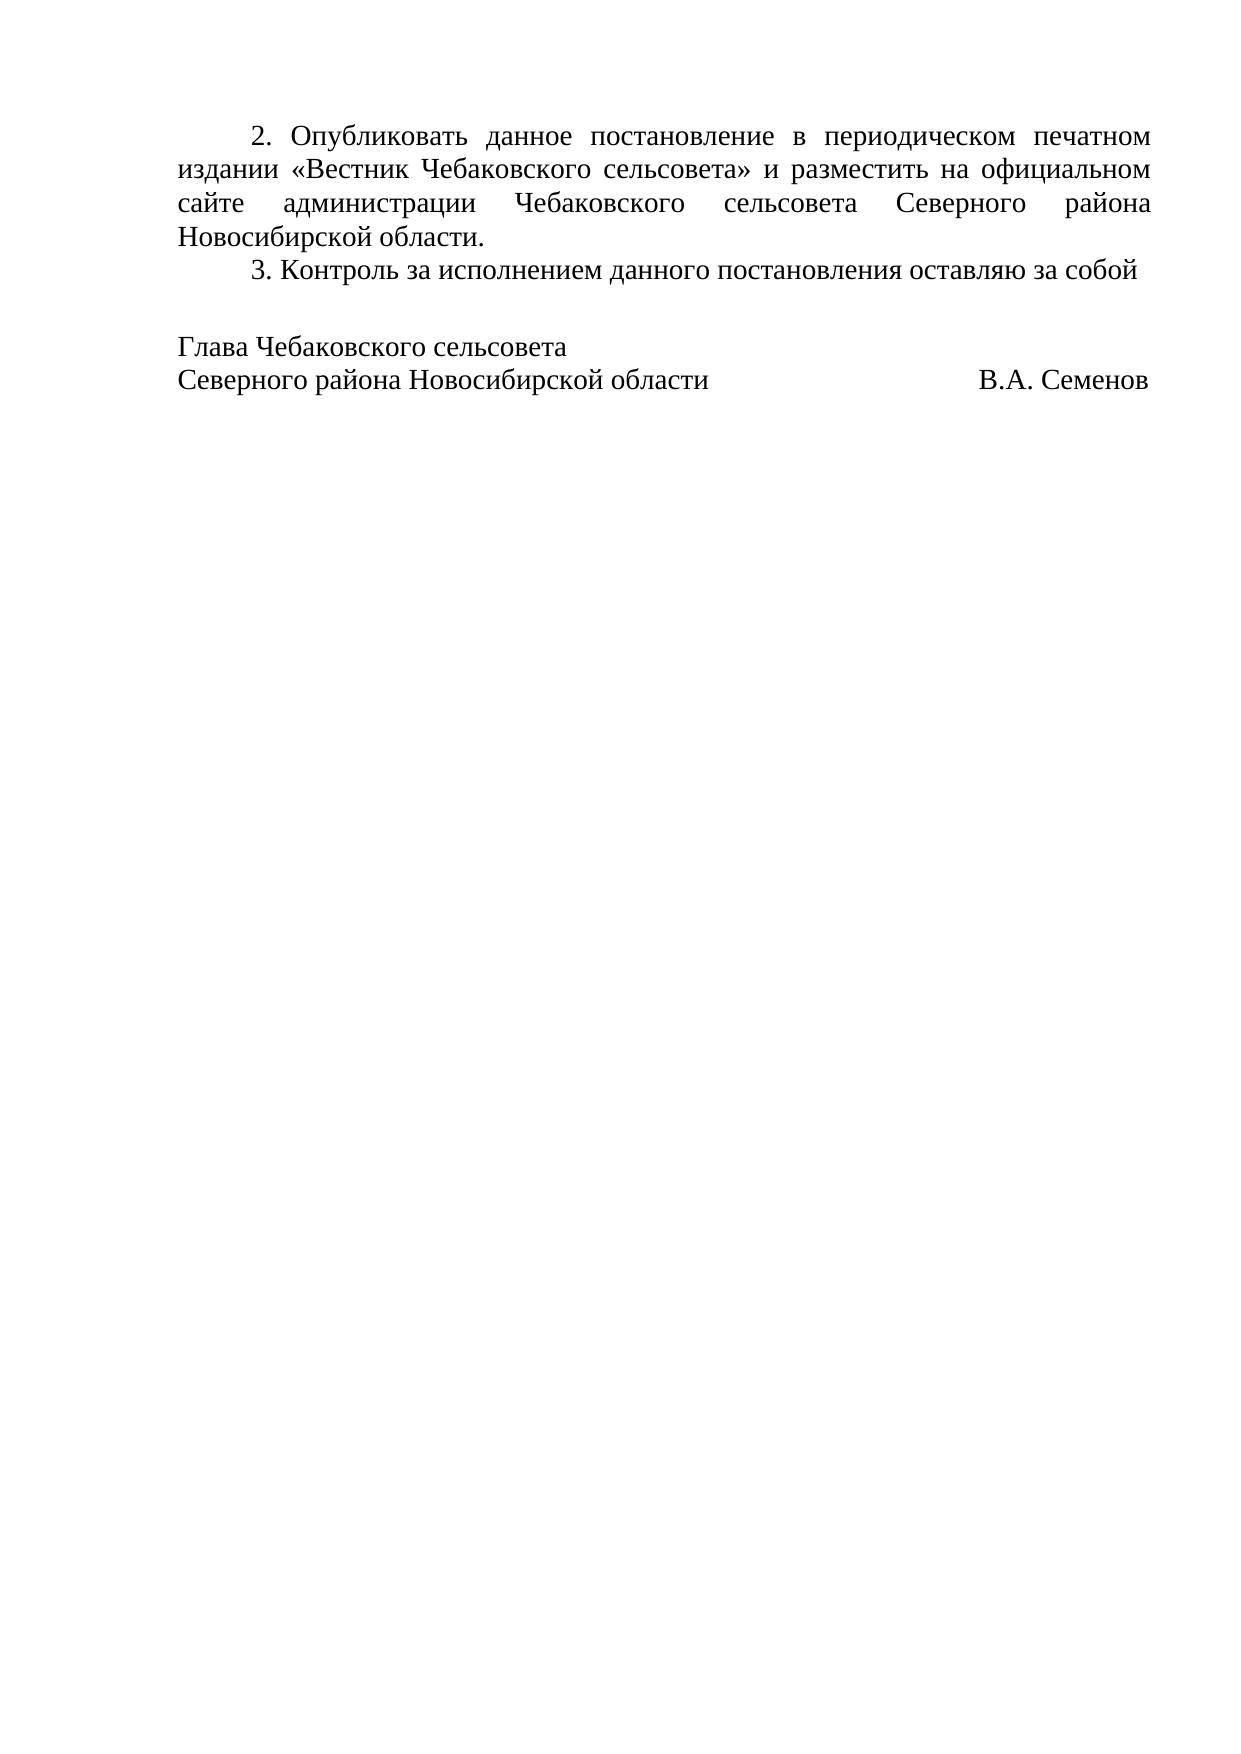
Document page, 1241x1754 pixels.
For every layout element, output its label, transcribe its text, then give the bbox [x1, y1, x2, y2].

subtitle 2. Опубликовать данное постановление в периодическом печатном издании «Вестник Чебаковского сельсовета» и разместить на официальном сайте администрации Чебаковского сельсовета Северного района Новосибирской области. [177, 118, 1152, 252]
text Северного района Новосибирской области В.А. Семенов [177, 362, 1152, 396]
subtitle 3. Контроль за исполнением данного постановления оставляю за собой [177, 252, 1152, 286]
text Глава Чебаковского сельсовета [177, 329, 1152, 362]
